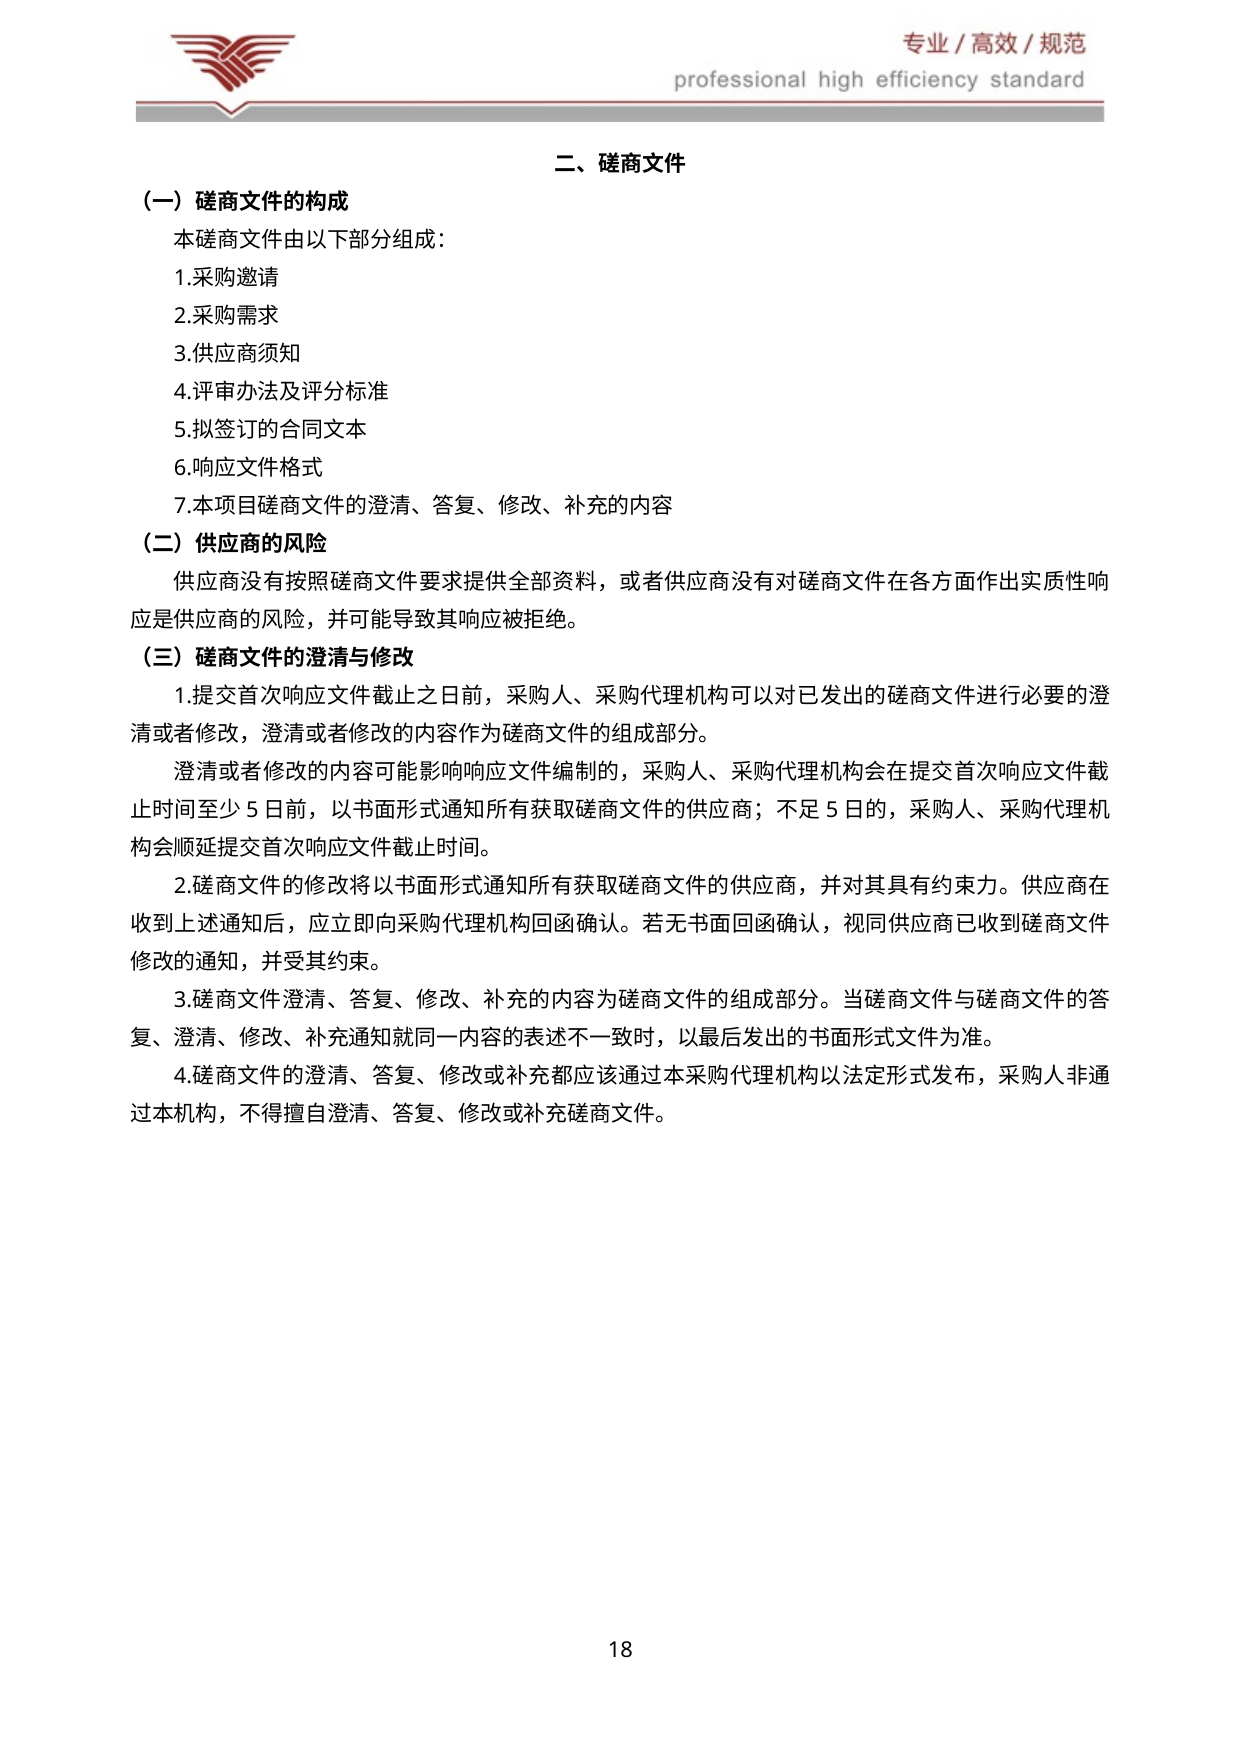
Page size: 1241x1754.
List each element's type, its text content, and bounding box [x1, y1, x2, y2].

text 3.磋商文件澄清、答复、修改、补充的内容为磋商文件的组成部分。当磋商文件与磋商文件的答复、澄清、修改、补充通知就同一内容的表述不一致时，以最后发出的书面形式文件为准。 [130, 982, 1110, 1051]
text （二）供应商的风险 [130, 526, 1110, 558]
text 2.磋商文件的修改将以书面形式通知所有获取磋商文件的供应商，并对其具有约束力。供应商在收到上述通知后，应立即向采购代理机构回函确认。若无书面回函确认，视同供应商已收到磋商文件修改的通知，并受其约束。 [130, 868, 1110, 975]
text 4.磋商文件的澄清、答复、修改或补充都应该通过本采购代理机构以法定形式发布，采购人非通过本机构，不得擅自澄清、答复、修改或补充磋商文件。 [130, 1058, 1110, 1127]
text 5.拟签订的合同文本 [130, 412, 1110, 444]
text 1.提交首次响应文件截止之日前，采购人、采购代理机构可以对已发出的磋商文件进行必要的澄清或者修改，澄清或者修改的内容作为磋商文件的组成部分。 [130, 678, 1110, 748]
text 7.本项目磋商文件的澄清、答复、修改、补充的内容 [130, 488, 1110, 520]
text 4.评审办法及评分标准 [130, 374, 1110, 406]
text （一）磋商文件的构成 [130, 184, 1110, 215]
text 1.采购邀请 [130, 259, 1110, 291]
text （三）磋商文件的澄清与修改 [130, 640, 1110, 672]
text 供应商没有按照磋商文件要求提供全部资料，或者供应商没有对磋商文件在各方面作出实质性响应是供应商的风险，并可能导致其响应被拒绝。 [130, 564, 1110, 634]
text 6.响应文件格式 [130, 450, 1110, 482]
text 二、磋商文件 [130, 146, 1110, 177]
text 澄清或者修改的内容可能影响响应文件编制的，采购人、采购代理机构会在提交首次响应文件截止时间至少5日前，以书面形式通知所有获取磋商文件的供应商；不足5日的，采购人、采购代理机构会顺延提交首次响应文件截止时间。 [130, 754, 1110, 862]
text 3.供应商须知 [130, 336, 1110, 367]
text 本磋商文件由以下部分组成： [130, 222, 1110, 253]
picture [135, 11, 1105, 122]
text 2.采购需求 [130, 298, 1110, 329]
